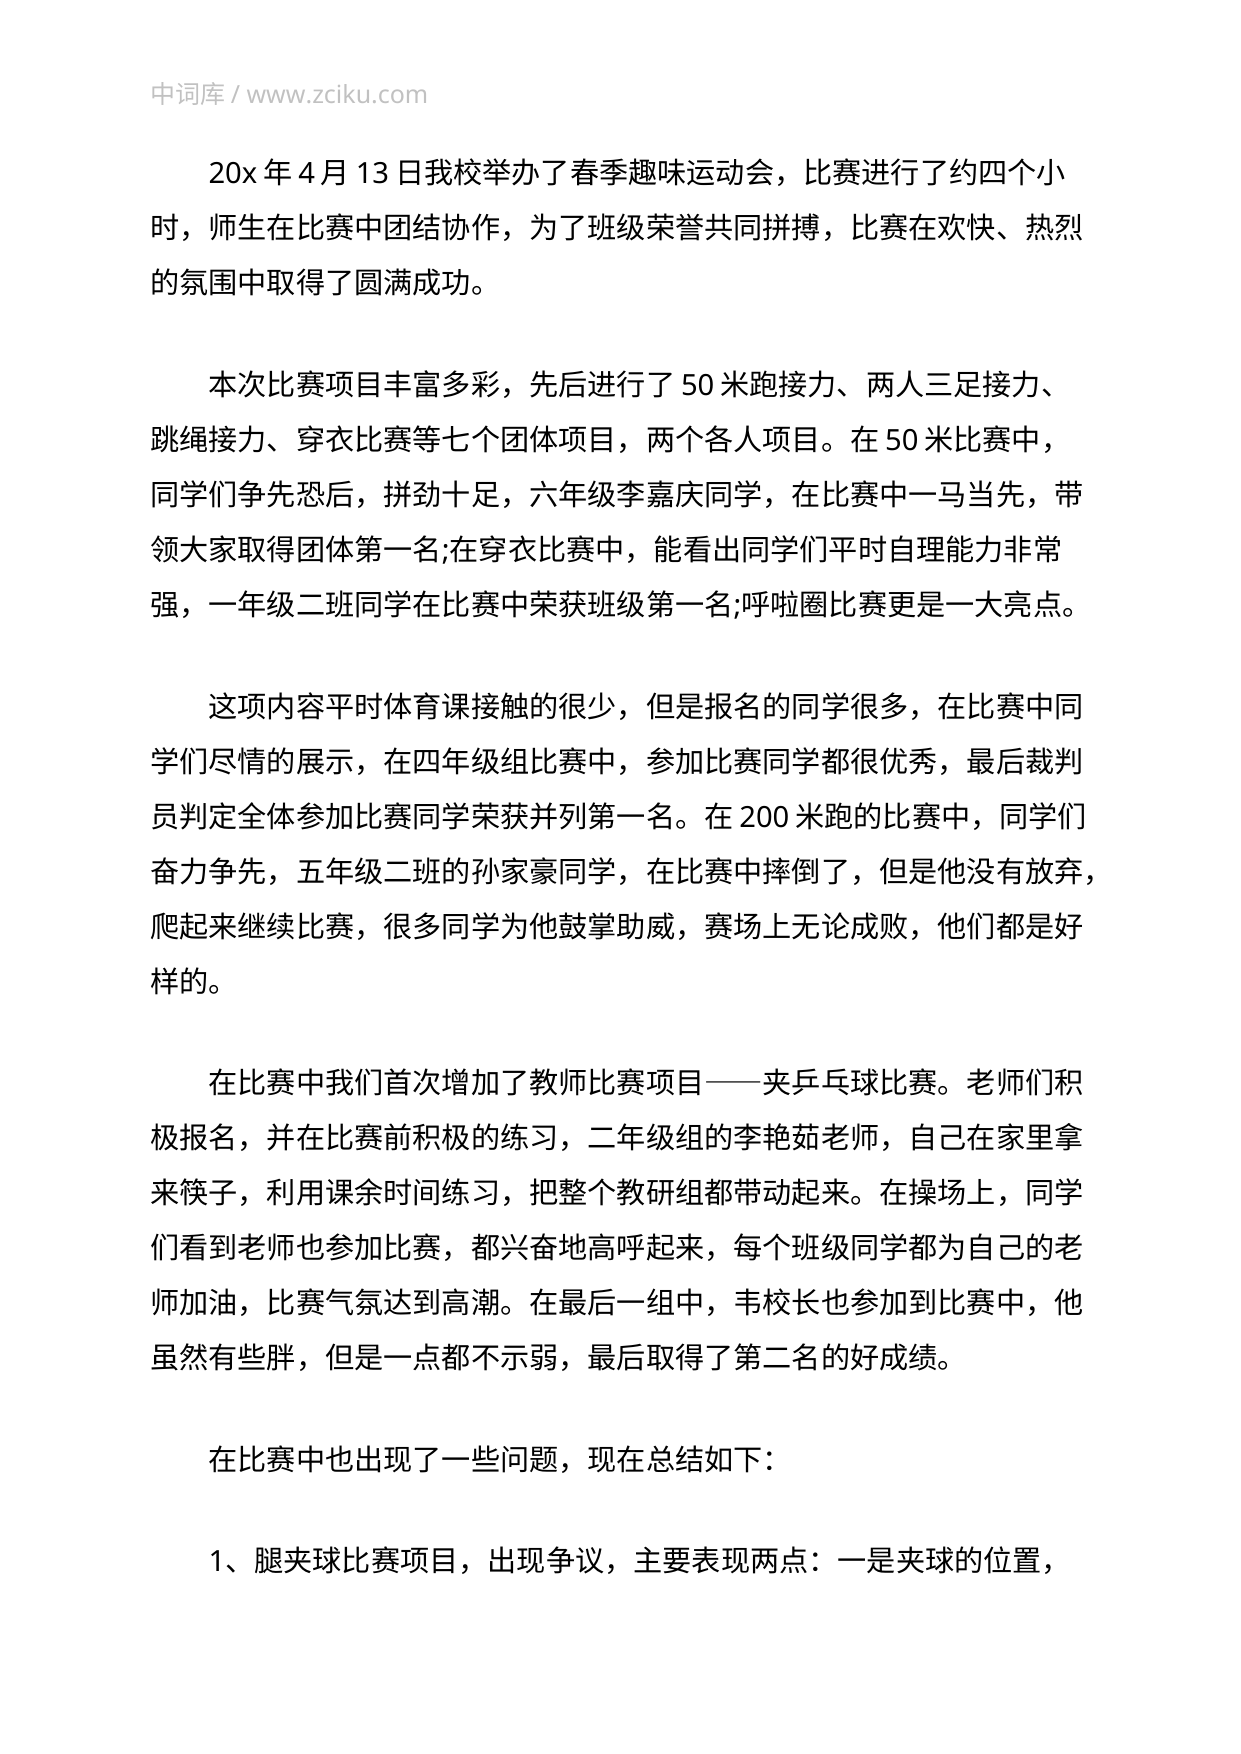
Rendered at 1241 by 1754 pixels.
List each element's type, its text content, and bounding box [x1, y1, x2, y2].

text 本次比赛项目丰富多彩，先后进行了50米跑接力、两人三足接力、跳绳接力、穿衣比赛等七个团体项目，两个各人项目。在50米比赛中，同学们争先恐后，拼劲十足，六年级李嘉庆同学，在比赛中一马当先，带领大家取得团体第一名;在穿衣比赛中，能看出同学们平时自理能力非常强，一年级二班同学在比赛中荣获班级第一名;呼啦圈比赛更是一大亮点。 [150, 362, 1090, 624]
text 这项内容平时体育课接触的很少，但是报名的同学很多，在比赛中同学们尽情的展示，在四年级组比赛中，参加比赛同学都很优秀，最后裁判员判定全体参加比赛同学荣获并列第一名。在200米跑的比赛中，同学们奋力争先，五年级二班的孙家豪同学，在比赛中摔倒了，但是他没有放弃，爬起来继续比赛，很多同学为他鼓掌助威，赛场上无论成败，他们都是好样的。 [150, 683, 1090, 1000]
text 在比赛中也出现了一些问题，现在总结如下： [150, 1436, 1090, 1478]
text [150, 1538, 1090, 1580]
text 20x年4月13日我校举办了春季趣味运动会，比赛进行了约四个小时，师生在比赛中团结协作，为了班级荣誉共同拼搏，比赛在欢快、热烈的氛围中取得了圆满成功。 [150, 150, 1090, 302]
text 在比赛中我们首次增加了教师比赛项目——夹乒乓球比赛。老师们积极报名，并在比赛前积极的练习，二年级组的李艳茹老师，自己在家里拿来筷子，利用课余时间练习，把整个教研组都带动起来。在操场上，同学们看到老师也参加比赛，都兴奋地高呼起来，每个班级同学都为自己的老师加油，比赛气氛达到高潮。在最后一组中，韦校长也参加到比赛中，他虽然有些胖，但是一点都不示弱，最后取得了第二名的好成绩。 [150, 1060, 1090, 1377]
